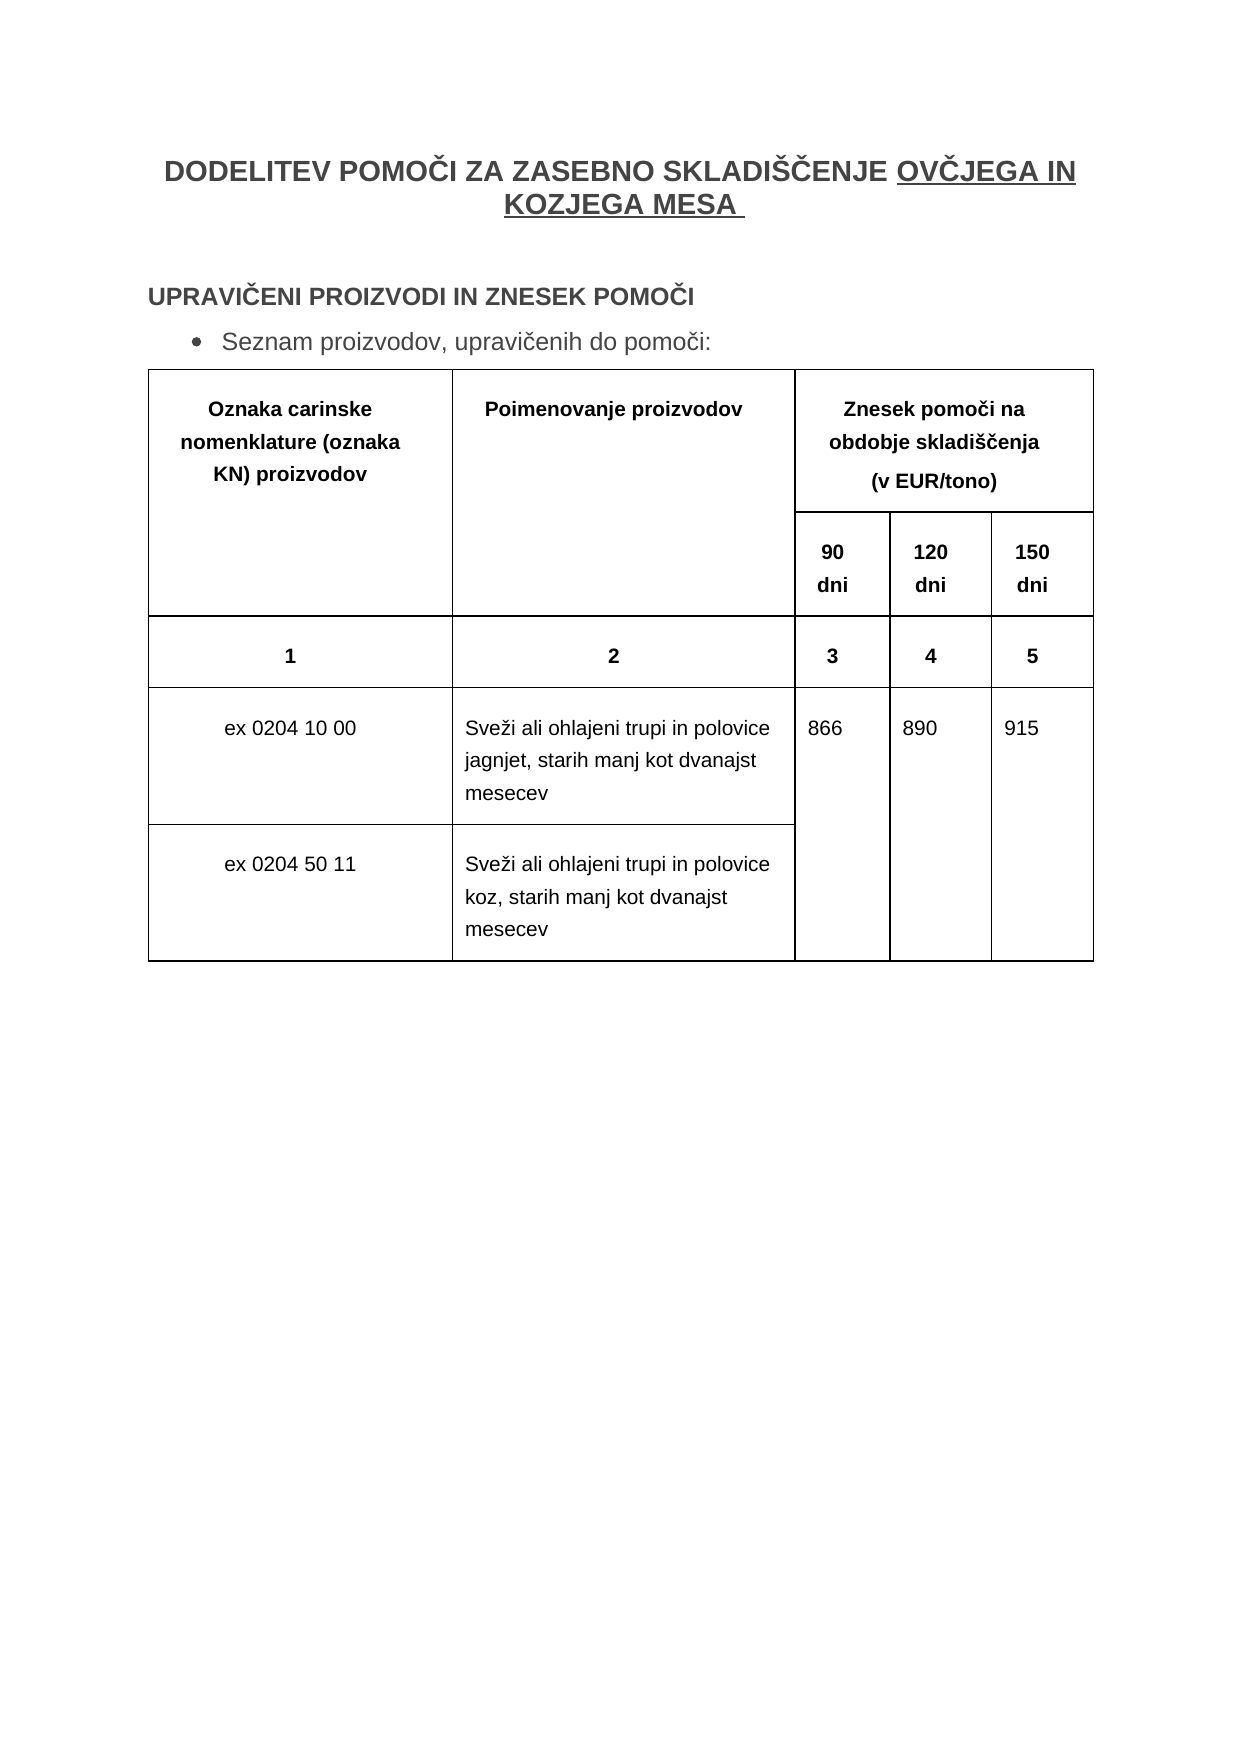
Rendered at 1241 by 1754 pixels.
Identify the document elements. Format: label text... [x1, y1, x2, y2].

table_cell 4 [891, 617, 991, 687]
table_header Poimenovanje proizvodov [453, 370, 794, 615]
text DODELITEV POMOČI ZA ZASEBNO SKLADIŠČENJE OVČJEGA IN KOZJEGA MESA [148, 154, 1093, 221]
table_cell 120 dni [891, 513, 991, 615]
table_header Oznaka carinske nomenklature (oznaka KN) proizvodov [149, 370, 452, 615]
table_cell 866 [796, 688, 889, 960]
table_cell 5 [992, 617, 1093, 687]
table_cell 890 [891, 688, 991, 960]
table_cell ex 0204 50 11 [149, 825, 452, 960]
table_cell 2 [453, 617, 794, 687]
table_cell 150 dni [992, 513, 1093, 615]
table_cell Sveži ali ohlajeni trupi in polovice koz, starih manj kot dvanajst mesecev [453, 825, 794, 960]
list Seznam proizvodov, upravičenih do pomoči: [192, 323, 1093, 356]
table_header Znesek pomoči na obdobje skladiščenja (v EUR/tono) [796, 370, 1093, 511]
table_cell Sveži ali ohlajeni trupi in polovice jagnjet, starih manj kot dvanajst mesecev [453, 688, 794, 823]
table_cell 90 dni [796, 513, 889, 615]
table_cell 3 [796, 617, 889, 687]
table_cell 915 [992, 688, 1093, 960]
table_cell ex 0204 10 00 [149, 688, 452, 823]
table_cell 1 [149, 617, 452, 687]
text UPRAVIČENI PROIZVODI IN ZNESEK POMOČI [148, 278, 1093, 311]
